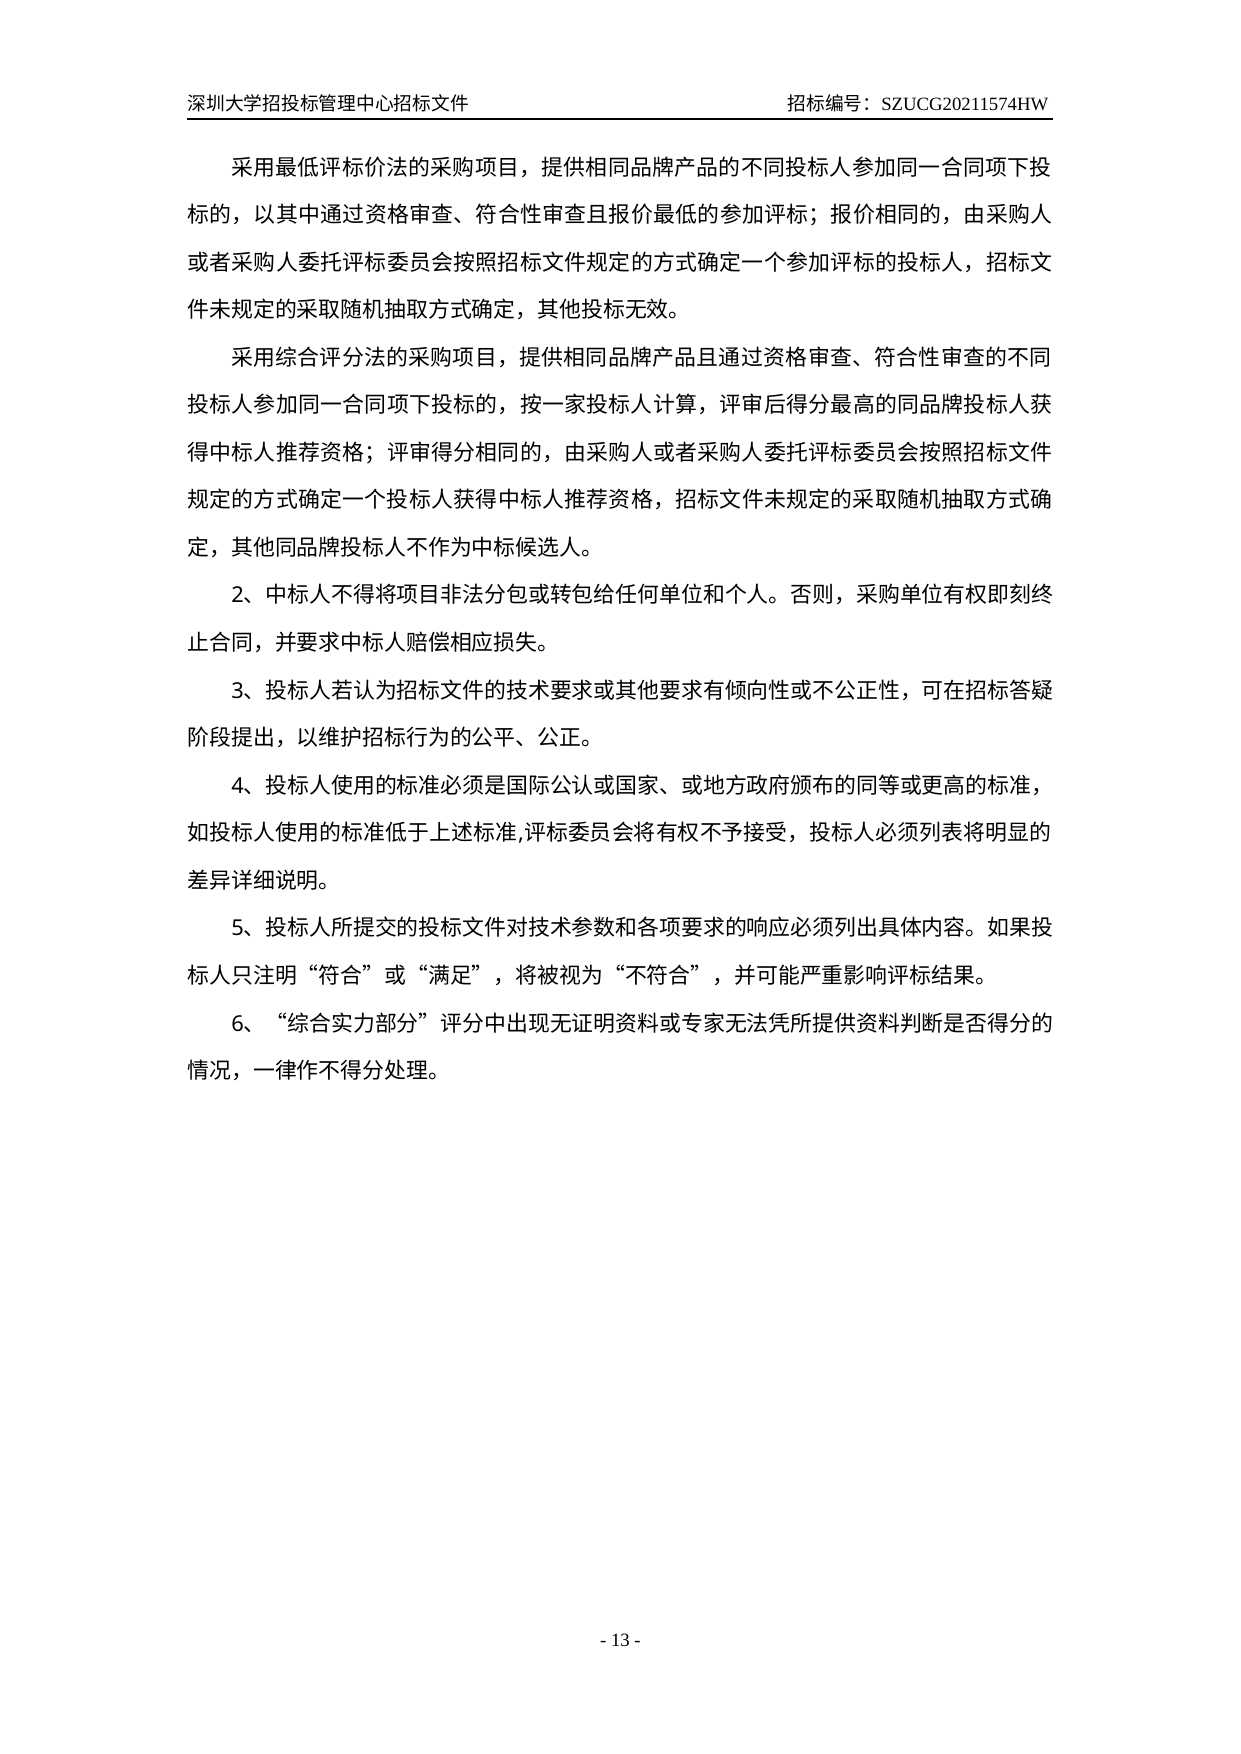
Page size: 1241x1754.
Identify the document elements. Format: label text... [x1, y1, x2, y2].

text 4、投标人使用的标准必须是国际公认或国家、或地方政府颁布的同等或更高的标准，如投标人使用的标准低于上述标准,评标委员会将有权不予接受，投标人必须列表将明显的差异详细说明。 [187, 768, 1053, 894]
text 5、投标人所提交的投标文件对技术参数和各项要求的响应必须列出具体内容。如果投标人只注明“符合”或“满足”，将被视为“不符合”，并可能严重影响评标结果。 [187, 910, 1053, 990]
text 3、投标人若认为招标文件的技术要求或其他要求有倾向性或不公正性，可在招标答疑阶段提出，以维护招标行为的公平、公正。 [187, 673, 1053, 752]
text 采用最低评标价法的采购项目，提供相同品牌产品的不同投标人参加同一合同项下投标的，以其中通过资格审查、符合性审查且报价最低的参加评标；报价相同的，由采购人或者采购人委托评标委员会按照招标文件规定的方式确定一个参加评标的投标人，招标文件未规定的采取随机抽取方式确定，其他投标无效。 [187, 150, 1053, 324]
text 6、“综合实力部分”评分中出现无证明资料或专家无法凭所提供资料判断是否得分的情况，一律作不得分处理。 [187, 1006, 1053, 1085]
text 2、中标人不得将项目非法分包或转包给任何单位和个人。否则，采购单位有权即刻终止合同，并要求中标人赔偿相应损失。 [187, 577, 1053, 657]
text 采用综合评分法的采购项目，提供相同品牌产品且通过资格审查、符合性审查的不同投标人参加同一合同项下投标的，按一家投标人计算，评审后得分最高的同品牌投标人获得中标人推荐资格；评审得分相同的，由采购人或者采购人委托评标委员会按照招标文件规定的方式确定一个投标人获得中标人推荐资格，招标文件未规定的采取随机抽取方式确定，其他同品牌投标人不作为中标候选人。 [187, 340, 1053, 562]
